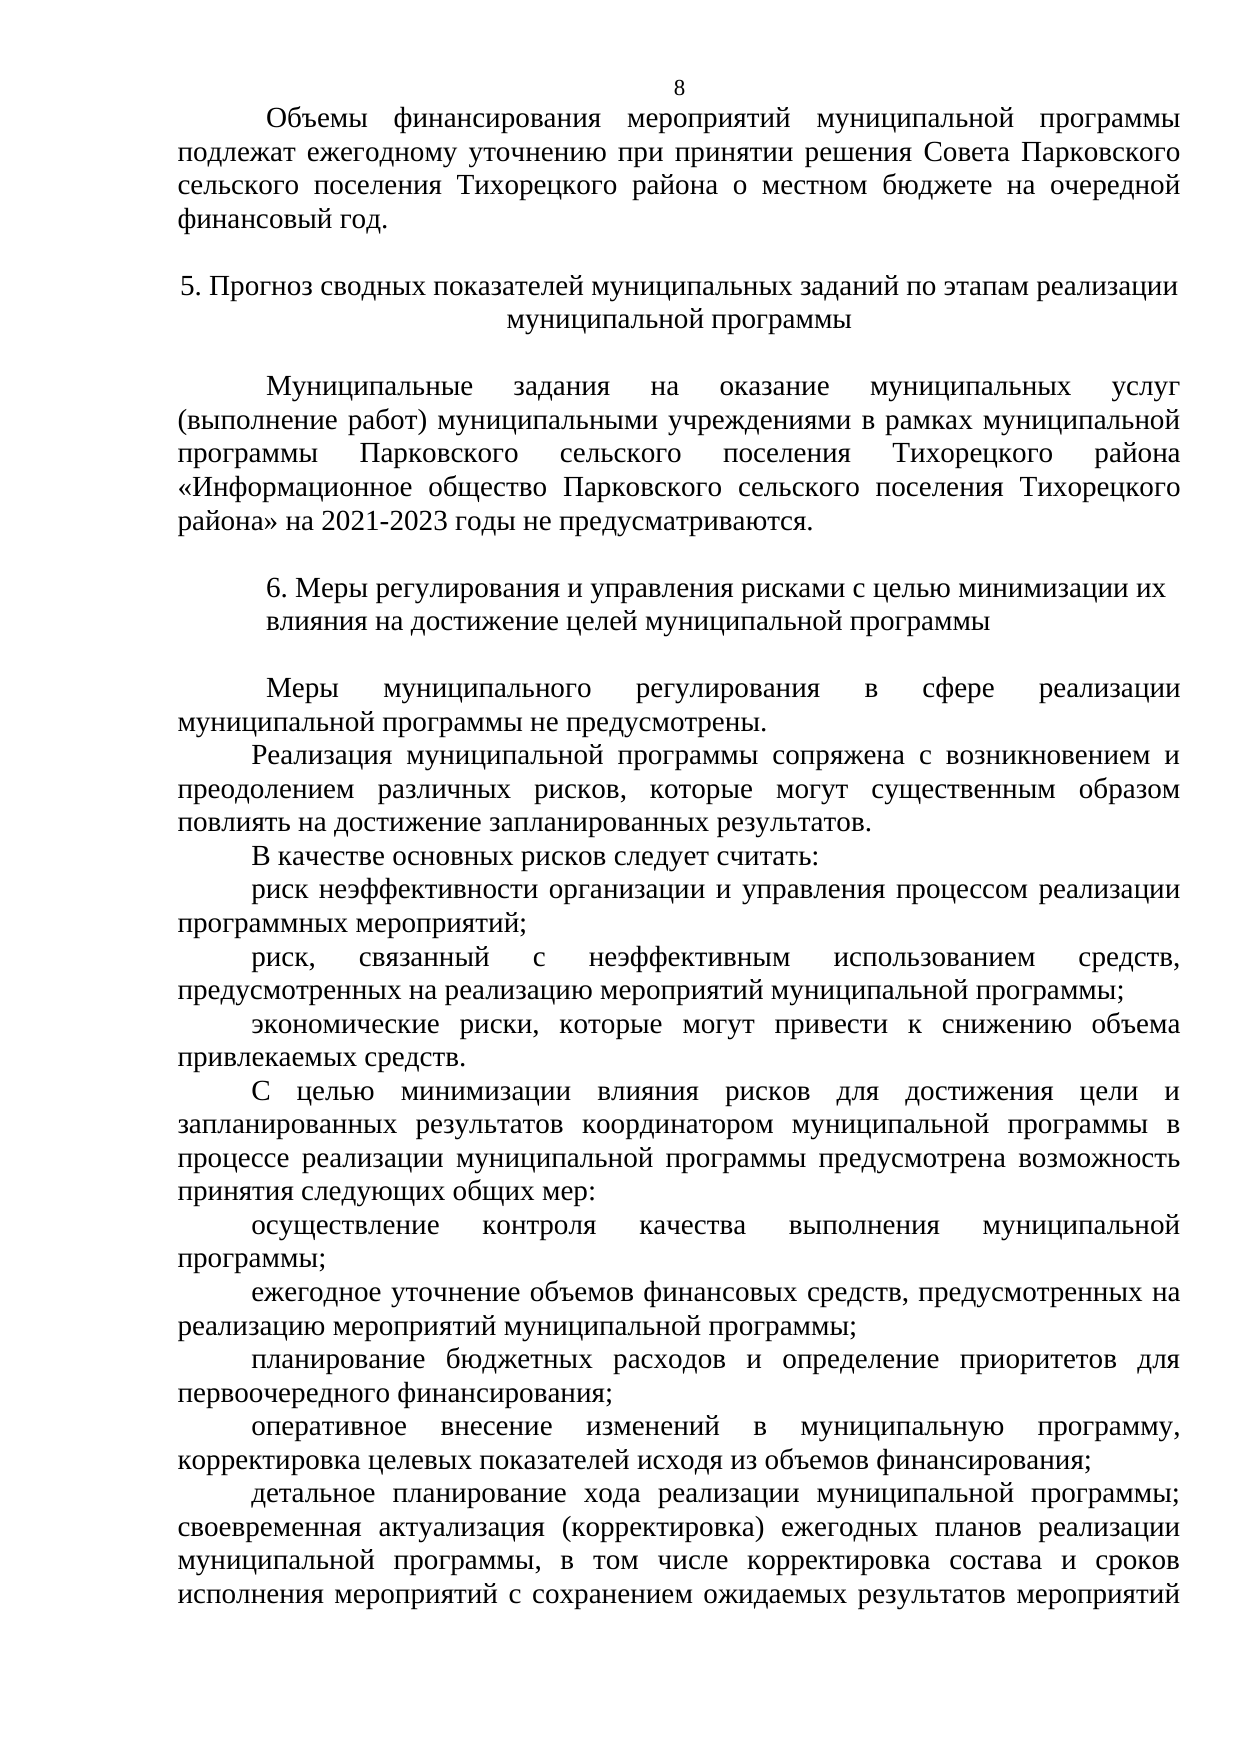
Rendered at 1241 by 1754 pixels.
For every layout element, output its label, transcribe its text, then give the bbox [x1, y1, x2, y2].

text 6. Меры регулирования и управления рисками с целью минимизации их влияния на достижение целей муниципальной программы [266, 570, 1181, 637]
text Муниципальные задания на оказание муниципальных услуг (выполнение работ) муниципальными учреждениями в рамках муниципальной программы Парковского сельского поселения Тихорецкого района «Информационное общество Парковского сельского поселения Тихорецкого района» на 2021-2023 годы не предусматриваются. [177, 368, 1181, 536]
text С целью минимизации влияния рисков для достижения цели и запланированных результатов координатором муниципальной программы в процессе реализации муниципальной программы предусмотрена возможность принятия следующих общих мер: [177, 1073, 1181, 1207]
text Объемы финансирования мероприятий муниципальной программы подлежат ежегодному уточнению при принятии решения Совета Парковского сельского поселения Тихорецкого района о местном бюджете на очередной финансовый год. [177, 100, 1181, 234]
text Меры муниципального регулирования в сфере реализации муниципальной программы не предусмотрены. [177, 670, 1181, 737]
text осуществление контроля качества выполнения муниципальной программы; [177, 1207, 1181, 1274]
text ежегодное уточнение объемов финансовых средств, предусмотренных на реализацию мероприятий муниципальной программы; [177, 1274, 1181, 1341]
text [177, 1475, 1181, 1609]
text 5. Прогноз сводных показателей муниципальных заданий по этапам реализации муниципальной программы [177, 268, 1181, 335]
text Реализация муниципальной программы сопряжена с возникновением и преодолением различных рисков, которые могут существенным образом повлиять на достижение запланированных результатов. [177, 737, 1181, 838]
text риск, связанный с неэффективным использованием средств, предусмотренных на реализацию мероприятий муниципальной программы; [177, 939, 1181, 1006]
text планирование бюджетных расходов и определение приоритетов для первоочередного финансирования; [177, 1341, 1181, 1408]
text риск неэффективности организации и управления процессом реализации программных мероприятий; [177, 872, 1181, 939]
text В качестве основных рисков следует считать: [177, 838, 1181, 872]
text оперативное внесение изменений в муниципальную программу, корректировка целевых показателей исходя из объемов финансирования; [177, 1408, 1181, 1475]
text экономические риски, которые могут привести к снижению объема привлекаемых средств. [177, 1006, 1181, 1073]
